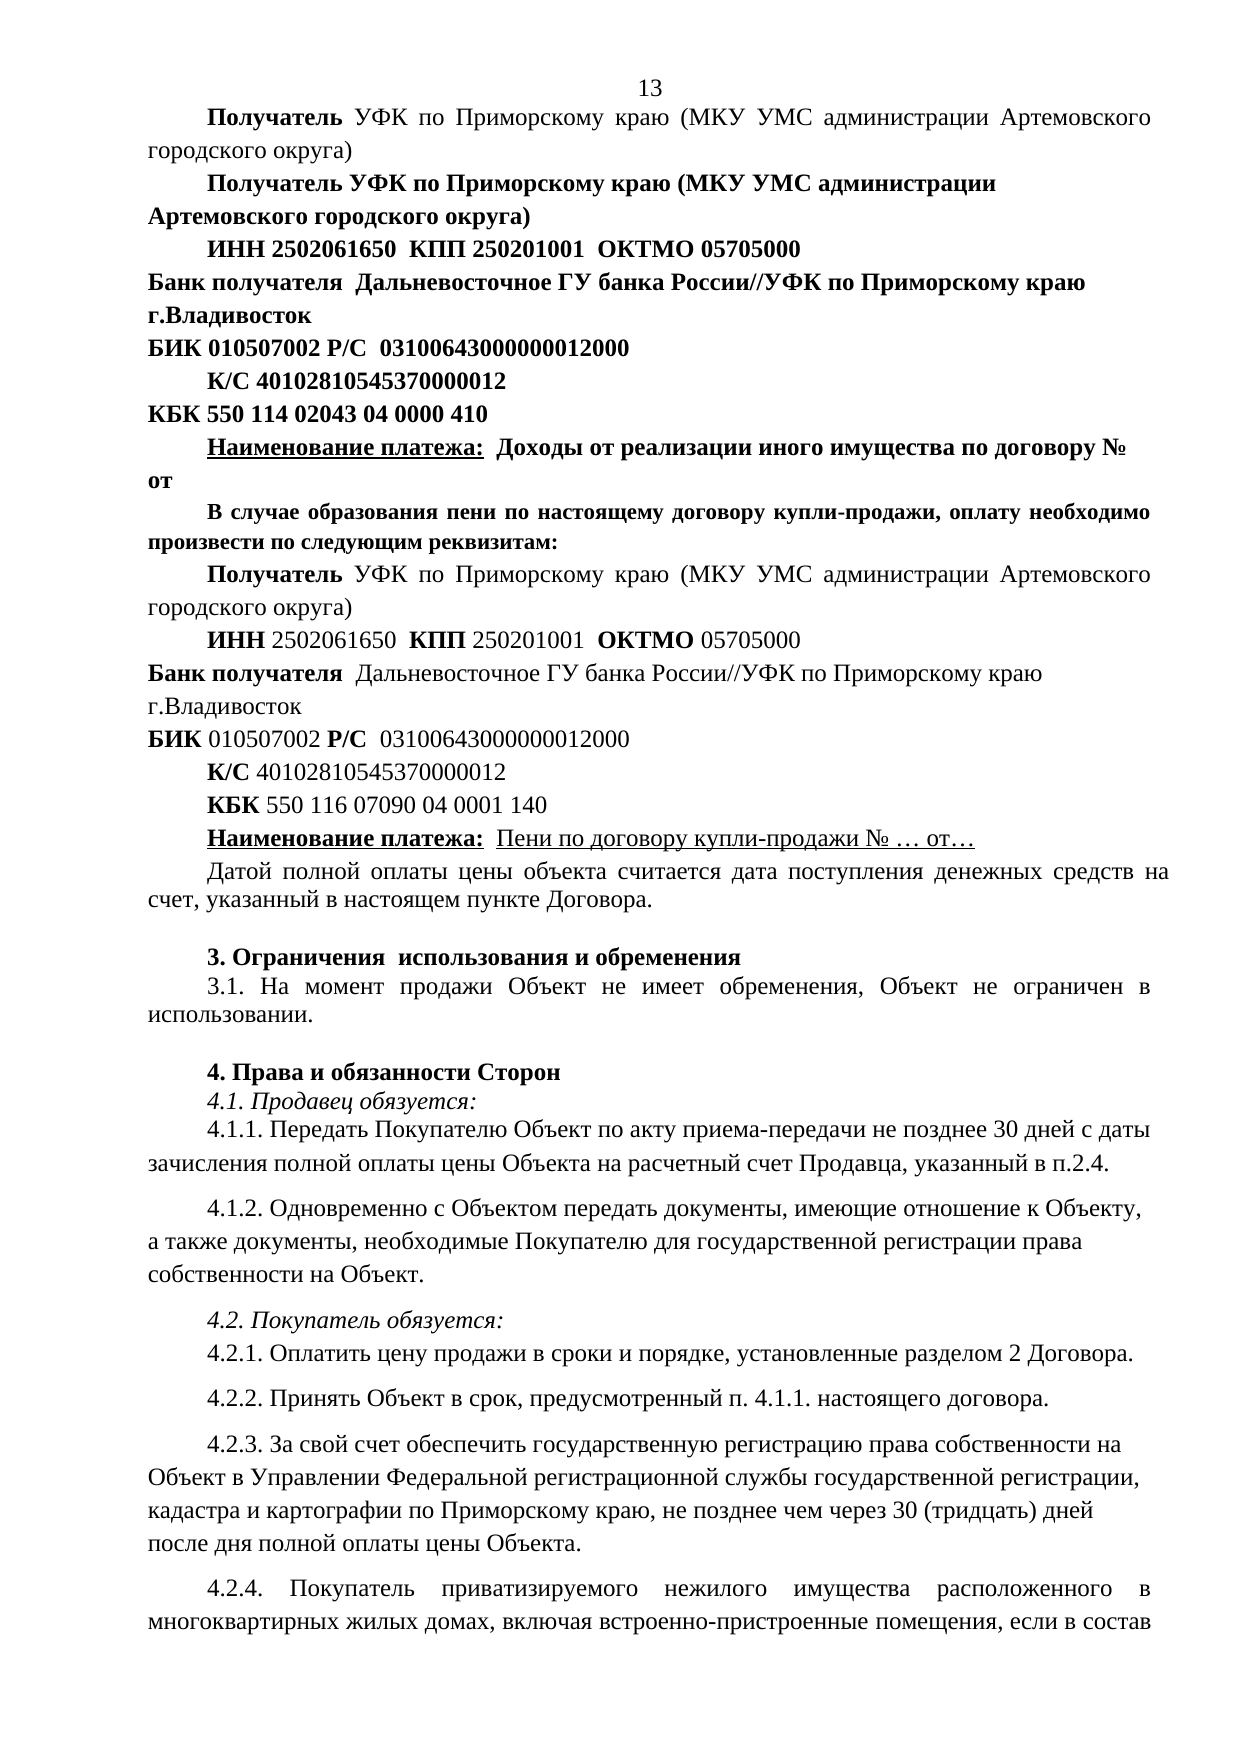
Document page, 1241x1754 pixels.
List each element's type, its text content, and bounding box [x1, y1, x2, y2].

text К/С 40102810545370000012 КБК 550 114 02043 04 0000 410 [148, 366, 1152, 428]
text Наименование платежа: Доходы от реализации иного имущества по договору № от [148, 432, 1152, 494]
text КБК 550 116 07090 04 0001 140 [148, 790, 1152, 818]
text ИНН 2502061650 КПП 250201001 ОКТМО 05705000 Банк получателя Дальневосточное ГУ банка России//УФК по Приморскому краю г.Владивосток БИК 010507002 Р/С 03100643000000012000 [148, 625, 1152, 752]
text 4.2.1. Оплатить цену продажи в сроки и порядке, установленные разделом 2 Договора. [148, 1338, 1152, 1366]
text 4.2.3. За свой счет обеспечить государственную регистрацию права собственности на Объект в Управлении Федеральной регистрационной службы государственной регистрации, кадастра и картографии по Приморскому краю, не позднее чем через 30 (тридцать) дней после дня полной оплаты цены Объекта. [148, 1429, 1152, 1557]
text ИНН 2502061650 КПП 250201001 ОКТМО 05705000 Банк получателя Дальневосточное ГУ банка России//УФК по Приморскому краю г.Владивосток БИК 010507002 Р/С 03100643000000012000 [148, 234, 1152, 362]
text 4.1.2. Одновременно с Объектом передать документы, имеющие отношение к Объекту, а также документы, необходимые Покупателю для государственной регистрации права собственности на Объект. [148, 1193, 1152, 1288]
text Получатель УФК по Приморскому краю (МКУ УМС администрации Артемовского городского округа) [148, 559, 1152, 620]
text 4.2.2. Принять Объект в срок, предусмотренный п. 4.1.1. настоящего договора. [148, 1383, 1152, 1412]
text В случае образования пени по настоящему договору купли-продажи, оплату необходимо произвести по следующим реквизитам: [148, 498, 1152, 555]
text К/С 40102810545370000012 [148, 757, 1152, 786]
text Получатель УФК по Приморскому краю (МКУ УМС администрации Артемовского городского округа) [148, 168, 1152, 230]
text 4.1. Продавец обязуется: [148, 1086, 1152, 1114]
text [148, 1573, 1152, 1635]
text Наименование платежа: Пени по договору купли-продажи № … от… [148, 823, 1152, 852]
text 3.1. На момент продажи Объект не имеет обременения, Объект не ограничен в использовании. [148, 971, 1152, 1028]
text 4. Права и обязанности Сторон [148, 1057, 1152, 1086]
text 3. Ограничения использования и обременения [148, 942, 1152, 971]
text 4.2. Покупатель обязуется: [148, 1305, 1152, 1333]
text Получатель УФК по Приморскому краю (МКУ УМС администрации Артемовского городского округа) [148, 102, 1152, 164]
text Датой полной оплаты цены объекта считается дата поступления денежных средств на счет, указанный в настоящем пункте Договора. [148, 856, 1170, 913]
text 4.1.1. Передать Покупателю Объект по акту приема-передачи не позднее 30 дней с даты зачисления полной оплаты цены Объекта на расчетный счет Продавца, указанный в п.2.4. [148, 1114, 1152, 1176]
